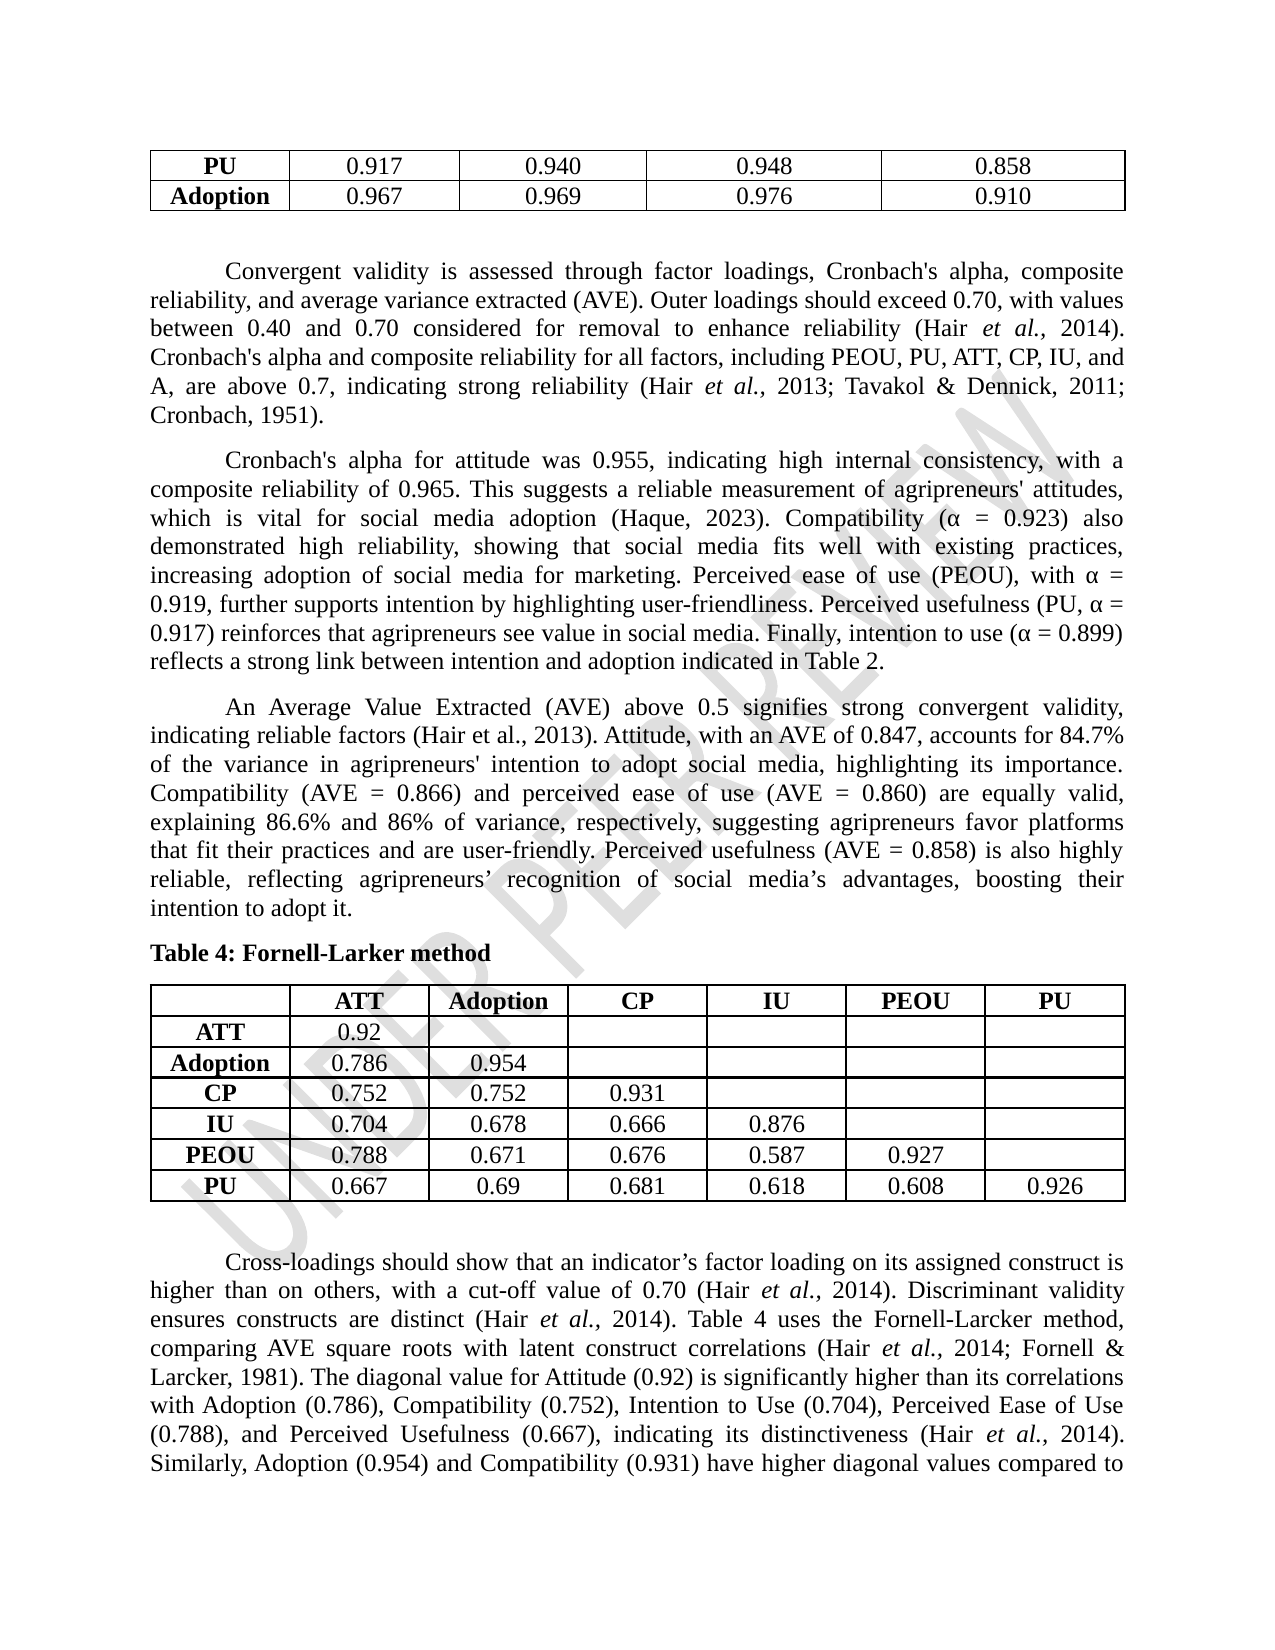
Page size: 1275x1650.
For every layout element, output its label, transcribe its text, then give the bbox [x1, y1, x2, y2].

table_cell 0.587 [708, 1140, 845, 1169]
table_cell 0.667 [291, 1171, 428, 1200]
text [150, 1247, 1125, 1477]
table_header IU [708, 986, 845, 1015]
table_header Adoption [430, 986, 567, 1015]
table_cell [986, 1140, 1124, 1169]
table_cell [847, 1048, 984, 1076]
table_cell 0.926 [986, 1171, 1124, 1200]
table_cell 0.676 [569, 1140, 706, 1169]
table_cell CP [152, 1079, 289, 1107]
table_cell 0.666 [569, 1109, 706, 1138]
table_cell ATT [152, 1017, 289, 1046]
table_cell [986, 1017, 1124, 1046]
table_header PU [986, 986, 1124, 1015]
text Cronbach's alpha for attitude was 0.955, indicating high internal consistency, with a composite reliability of 0.965. This suggests a reliable measurement of agripreneurs' attitudes, which is vital for social media adoption (Haque, 2023). Compatibility (α = 0.923) also demonstrated high reliability, showing that social media fits well with existing practices, increasing adoption of social media for marketing. Perceived ease of use (PEOU), with α = 0.919, further supports intention by highlighting user-friendliness. Perceived usefulness (PU, α = 0.917) reinforces that agripreneurs see value in social media. Finally, intention to use (α = 0.899) reflects a strong link between intention and adoption indicated in Table 2. [150, 445, 1125, 675]
table_cell 0.954 [430, 1048, 567, 1076]
table_cell 0.948 [647, 151, 881, 180]
table_cell 0.967 [290, 181, 459, 209]
table_cell [986, 1079, 1124, 1107]
table_cell Adoption [152, 1048, 289, 1076]
table_cell 0.618 [708, 1171, 845, 1200]
table_cell Adoption [151, 181, 289, 209]
table_cell PEOU [152, 1140, 289, 1169]
text Convergent validity is assessed through factor loadings, Cronbach's alpha, composite reliability, and average variance extracted (AVE). Outer loadings should exceed 0.70, with values between 0.40 and 0.70 considered for removal to enhance reliability (Hair et al., 2014). Cronbach's alpha and composite reliability for all factors, including PEOU, PU, ATT, CP, IU, and A, are above 0.7, indicating strong reliability (Hair et al., 2013; Tavakol & Dennick, 2011; Cronbach, 1951). [150, 256, 1125, 428]
table_cell [708, 1048, 845, 1076]
table_header ATT [291, 986, 428, 1015]
table_cell 0.671 [430, 1140, 567, 1169]
table_cell 0.786 [291, 1048, 428, 1076]
table_cell 0.969 [460, 181, 646, 209]
table_cell 0.752 [291, 1079, 428, 1107]
table_cell 0.678 [430, 1109, 567, 1138]
table_header [152, 986, 289, 1015]
table_cell [847, 1079, 984, 1107]
table_cell 0.927 [847, 1140, 984, 1169]
table_header PEOU [847, 986, 984, 1015]
table_cell 0.858 [882, 151, 1124, 180]
table_cell 0.910 [882, 181, 1124, 209]
table_cell 0.704 [291, 1109, 428, 1138]
table_cell [708, 1079, 845, 1107]
table_cell [986, 1048, 1124, 1076]
table_cell 0.92 [291, 1017, 428, 1046]
table_cell [847, 1109, 984, 1138]
table_cell 0.976 [647, 181, 881, 209]
table_cell [430, 1017, 567, 1046]
table_cell [986, 1109, 1124, 1138]
table_cell 0.681 [569, 1171, 706, 1200]
text Table 4: Fornell-Larker method [150, 938, 1125, 967]
table_cell [569, 1017, 706, 1046]
table_cell PU [152, 1171, 289, 1200]
text An Average Value Extracted (AVE) above 0.5 signifies strong convergent validity, indicating reliable factors (Hair et al., 2013). Attitude, with an AVE of 0.847, accounts for 84.7% of the variance in agripreneurs' intention to adopt social media, highlighting its importance. Compatibility (AVE = 0.866) and perceived ease of use (AVE = 0.860) are equally valid, explaining 86.6% and 86% of variance, respectively, suggesting agripreneurs favor platforms that fit their practices and are user-friendly. Perceived usefulness (AVE = 0.858) is also highly reliable, reflecting agripreneurs’ recognition of social media’s advantages, boosting their intention to adopt it. [150, 692, 1125, 922]
table_cell 0.931 [569, 1079, 706, 1107]
table_cell [847, 1017, 984, 1046]
table_cell 0.788 [291, 1140, 428, 1169]
table_cell 0.608 [847, 1171, 984, 1200]
table_cell 0.940 [460, 151, 646, 180]
table_cell 0.917 [290, 151, 459, 180]
table_cell 0.69 [430, 1171, 567, 1200]
table_header CP [569, 986, 706, 1015]
table_cell [708, 1017, 845, 1046]
table_cell IU [152, 1109, 289, 1138]
table_cell 0.752 [430, 1079, 567, 1107]
table_cell PU [151, 151, 289, 180]
table_cell 0.876 [708, 1109, 845, 1138]
table_cell [569, 1048, 706, 1076]
